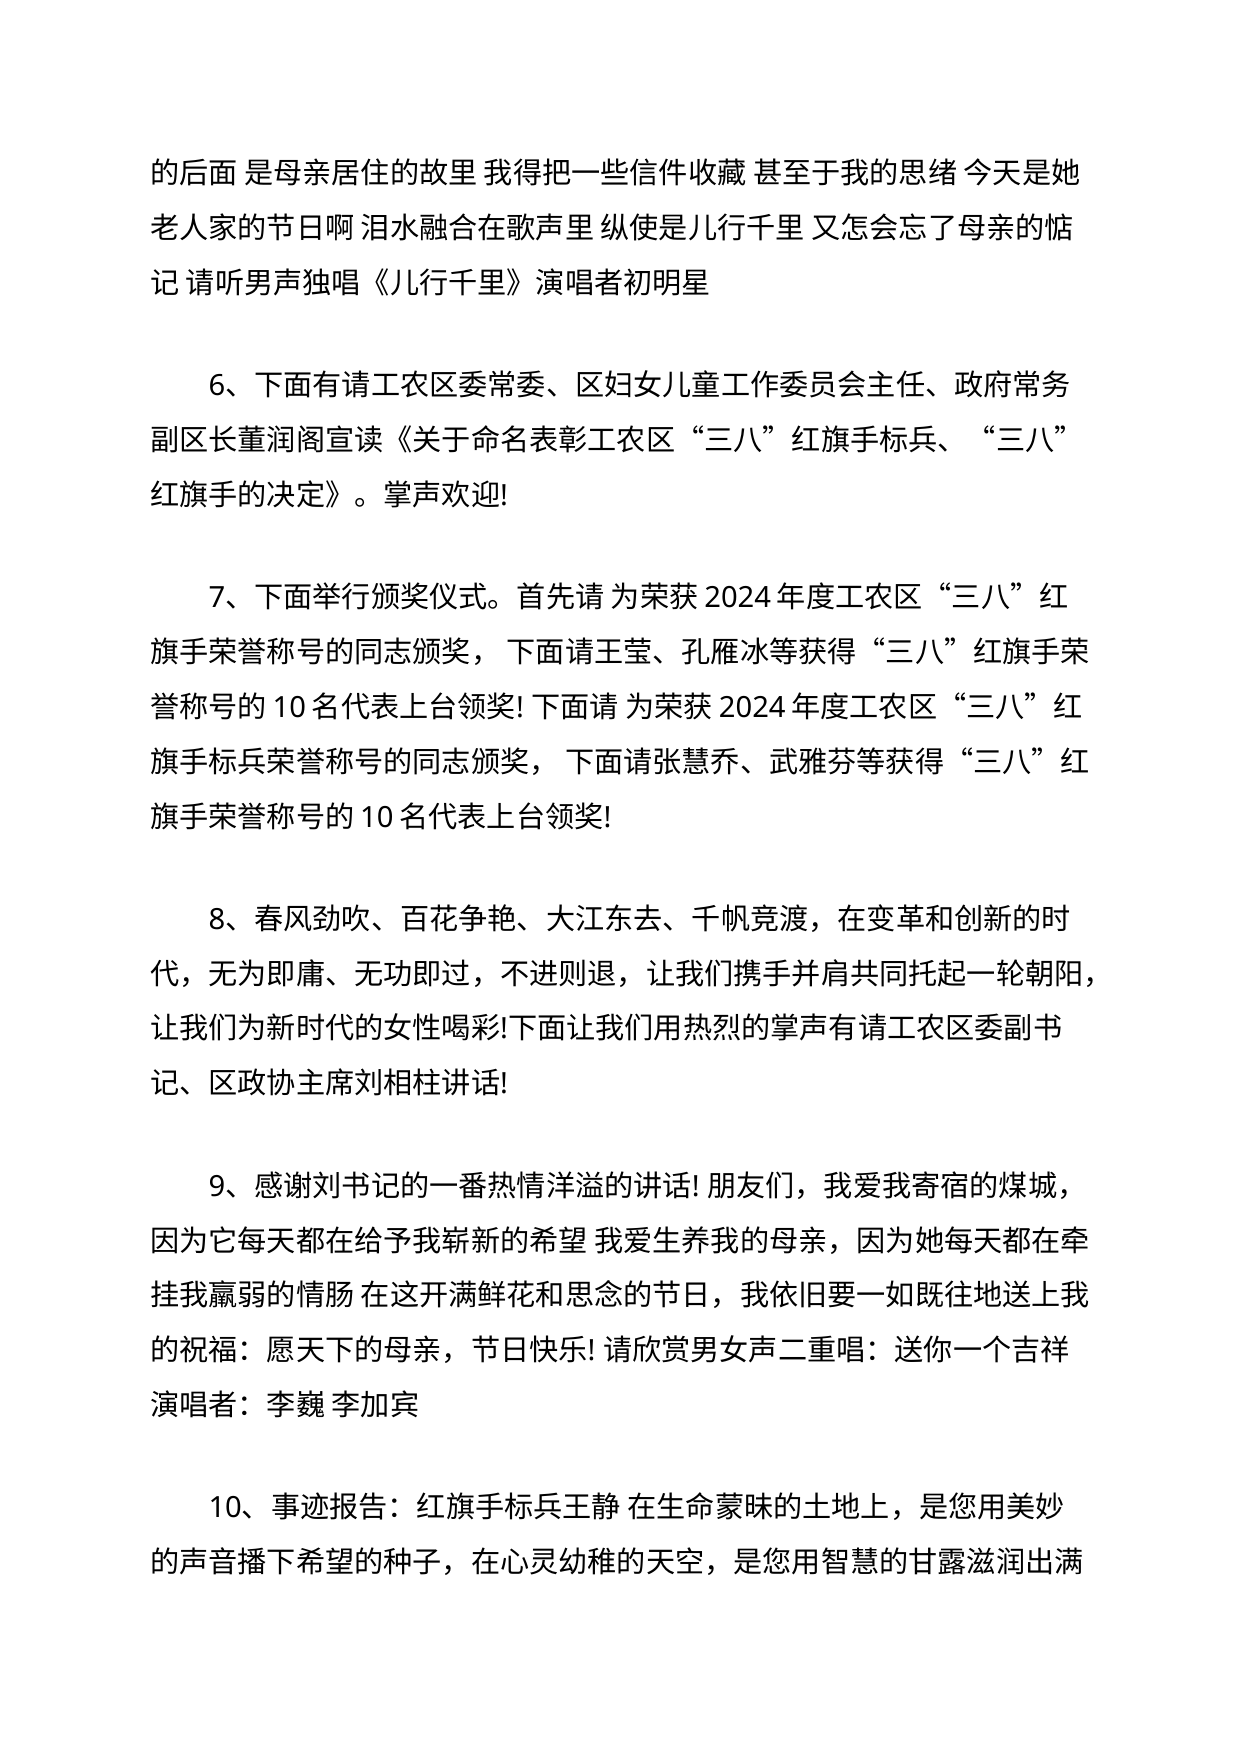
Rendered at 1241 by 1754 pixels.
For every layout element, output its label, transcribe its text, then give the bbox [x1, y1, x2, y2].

text 7、下面举行颁奖仪式。首先请 为荣获2024年度工农区“三八”红旗手荣誉称号的同志颁奖， 下面请王莹、孔雁冰等获得“三八”红旗手荣誉称号的10名代表上台领奖! 下面请 为荣获2024年度工农区“三八”红旗手标兵荣誉称号的同志颁奖， 下面请张慧乔、武雅芬等获得“三八”红旗手荣誉称号的10名代表上台领奖! [150, 573, 1090, 836]
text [150, 1484, 1090, 1581]
text 8、春风劲吹、百花争艳、大江东去、千帆竞渡，在变革和创新的时代，无为即庸、无功即过，不进则退，让我们携手并肩共同托起一轮朝阳，让我们为新时代的女性喝彩!下面让我们用热烈的掌声有请工农区委副书记、区政协主席刘相柱讲话! [150, 895, 1090, 1102]
text 9、感谢刘书记的一番热情洋溢的讲话! 朋友们，我爱我寄宿的煤城，因为它每天都在给予我崭新的希望 我爱生养我的母亲，因为她每天都在牵挂我羸弱的情肠 在这开满鲜花和思念的节日，我依旧要一如既往地送上我的祝福：愿天下的母亲，节日快乐! 请欣赏男女声二重唱：送你一个吉祥 演唱者：李巍 李加宾 [150, 1162, 1090, 1424]
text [150, 150, 1090, 302]
text 6、下面有请工农区委常委、区妇女儿童工作委员会主任、政府常务副区长董润阁宣读《关于命名表彰工农区“三八”红旗手标兵、“三八”红旗手的决定》。掌声欢迎! [150, 362, 1090, 514]
